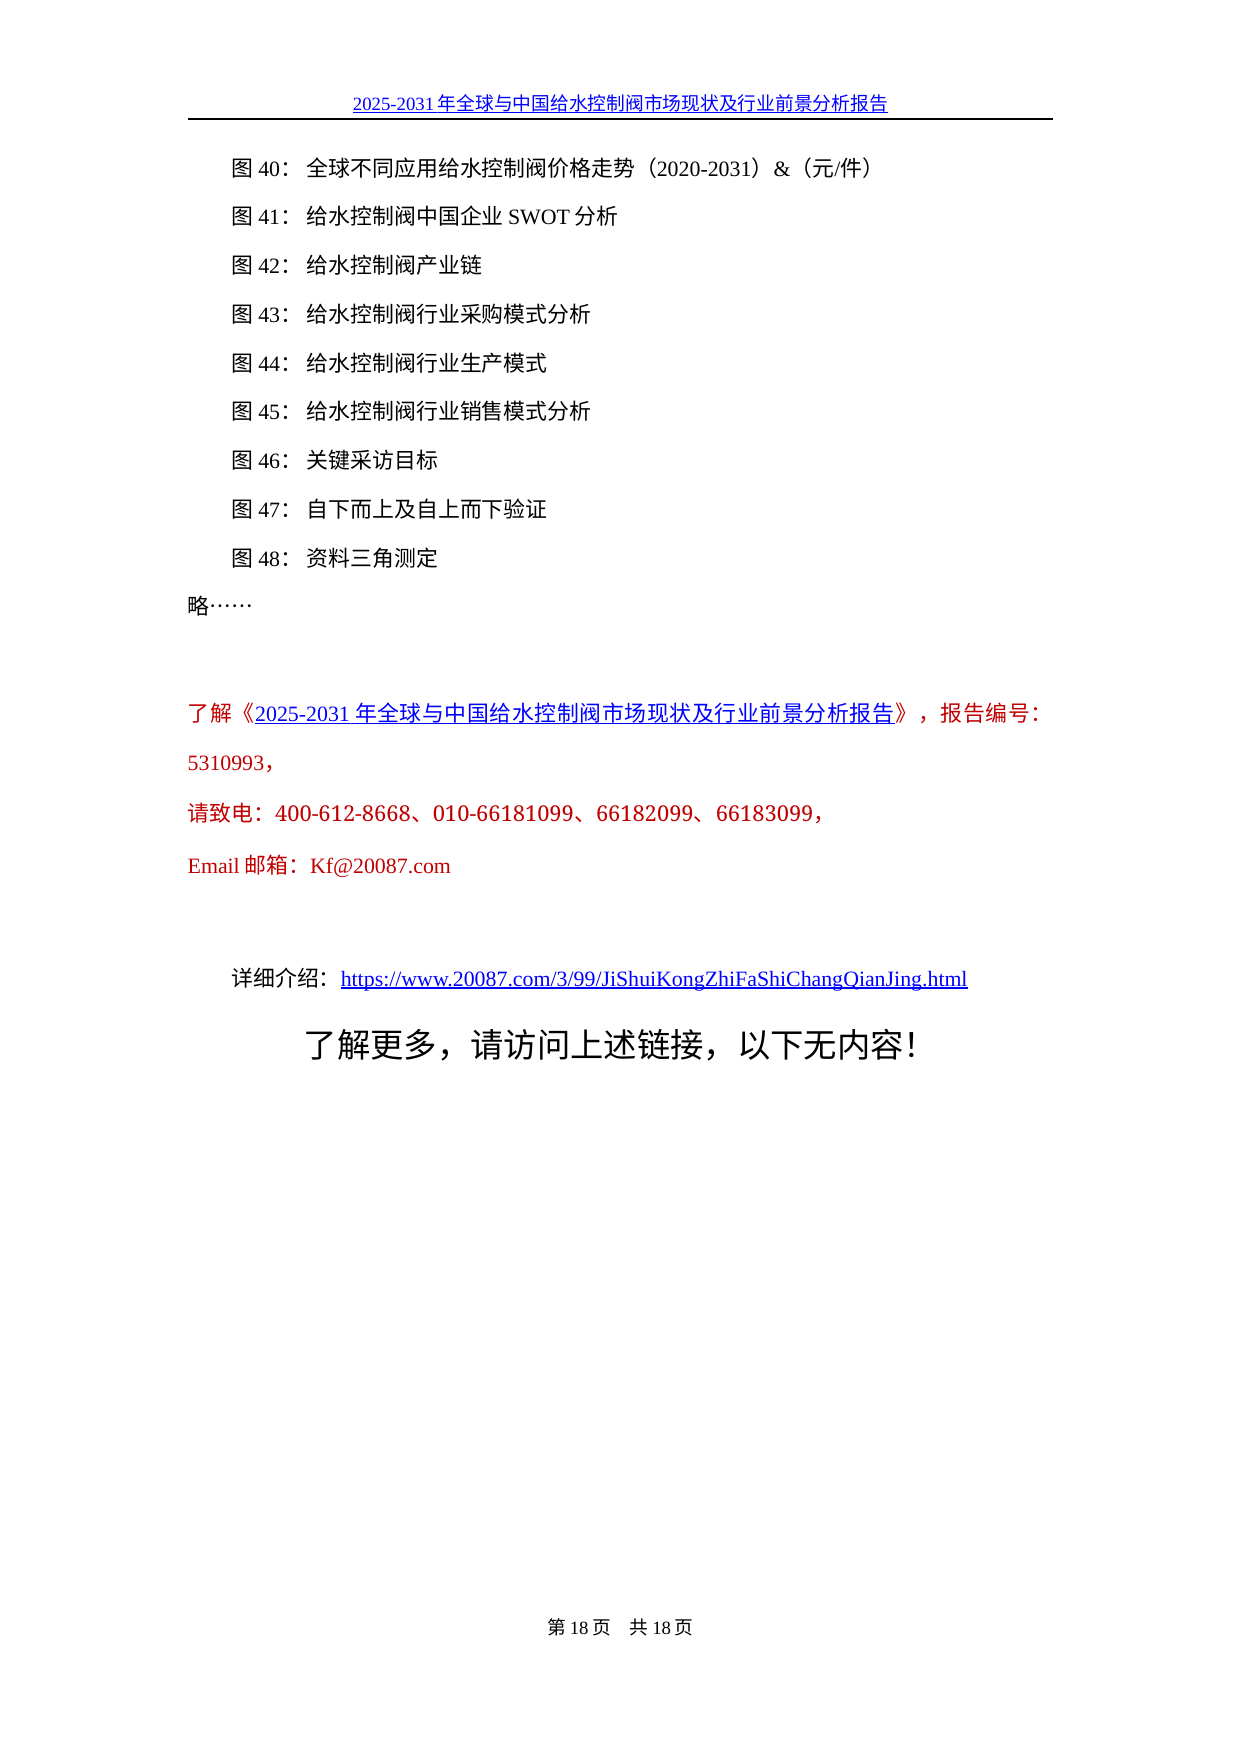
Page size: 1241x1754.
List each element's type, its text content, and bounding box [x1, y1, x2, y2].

text 详细介绍：https://www.20087.com/3/99/JiShuiKongZhiFaShiChangQianJing.html [187, 960, 1053, 993]
text 了解《2025-2031年全球与中国给水控制阀市场现状及行业前景分析报告》，报告编号：5310993， [187, 695, 1053, 777]
title 了解更多，请访问上述链接，以下无内容！ [187, 1010, 1053, 1075]
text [187, 150, 1053, 621]
text Email邮箱：Kf@20087.com [187, 847, 1053, 880]
text 请致电：400-612-8668、010-66181099、66182099、66183099， [187, 796, 1053, 828]
